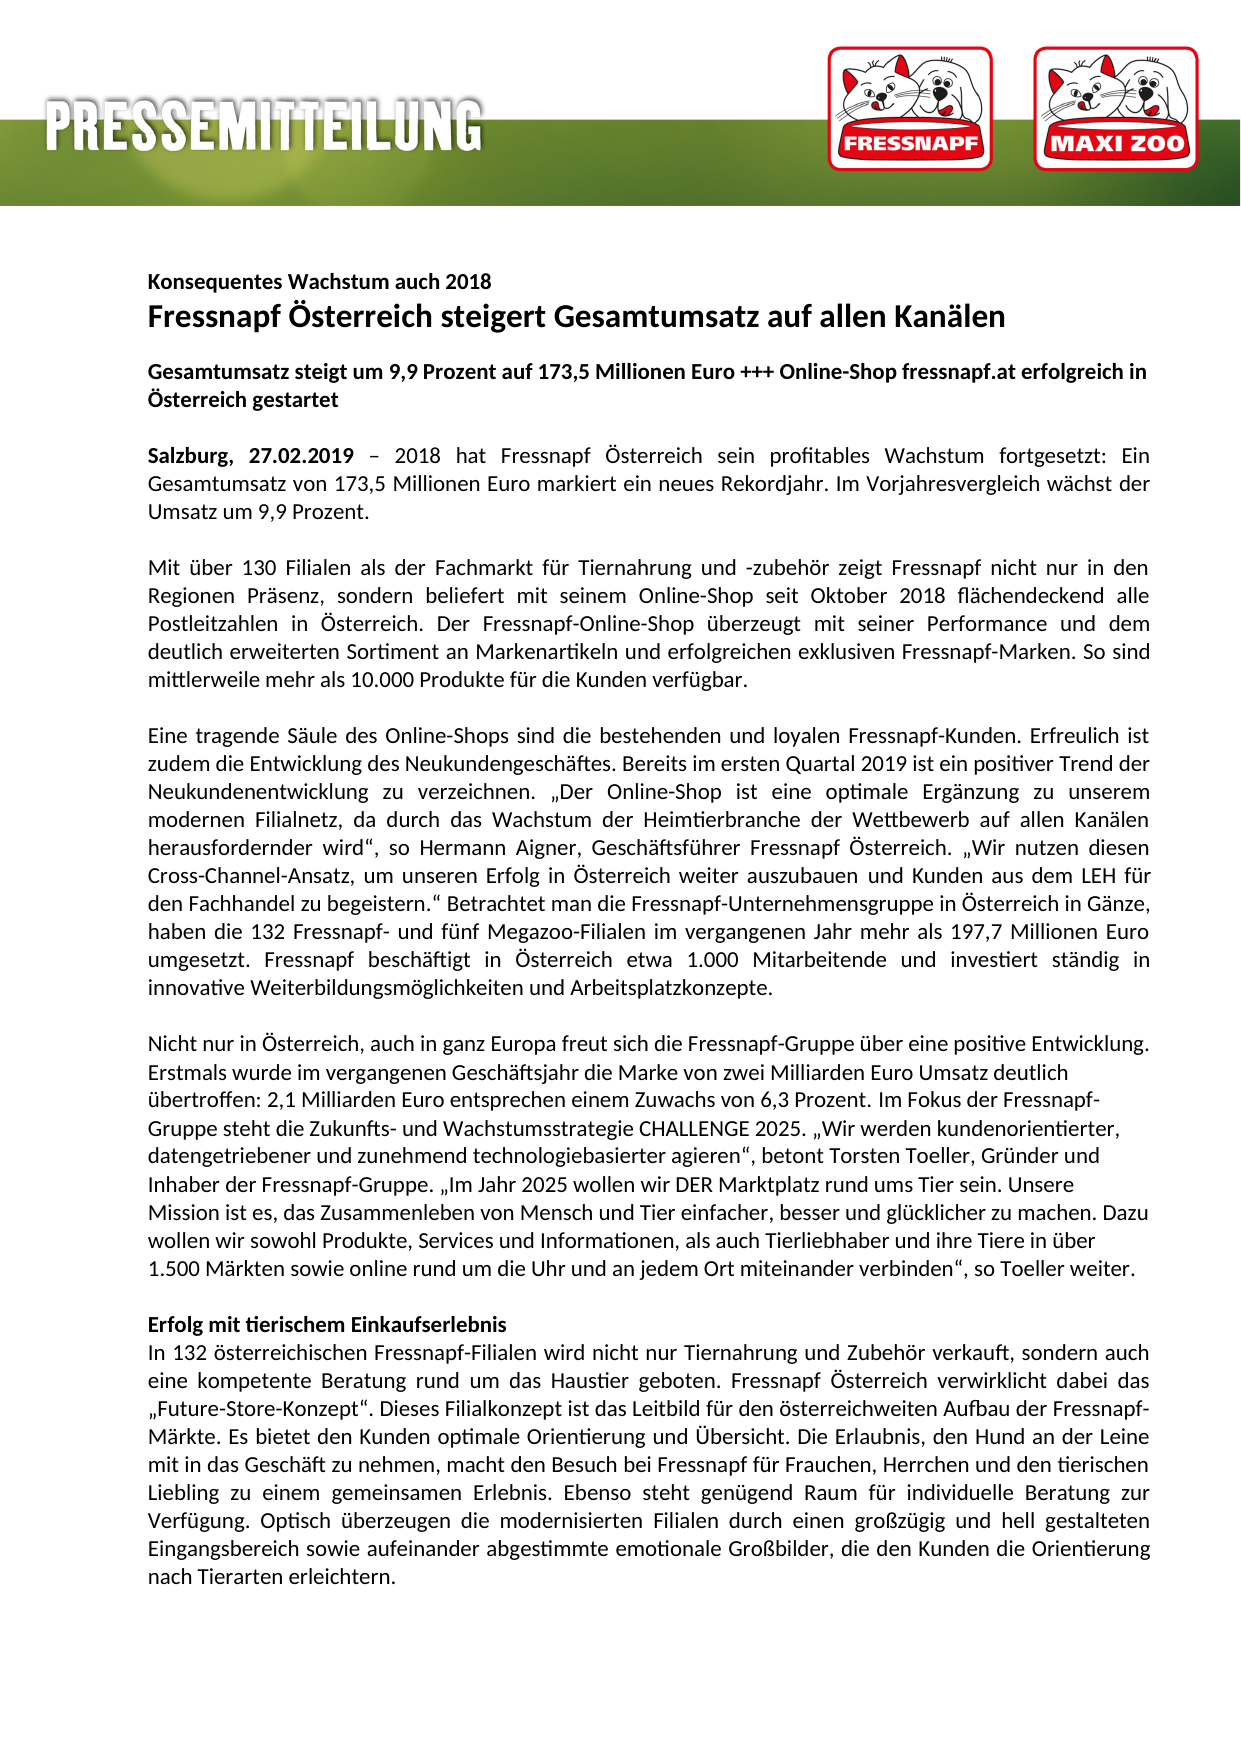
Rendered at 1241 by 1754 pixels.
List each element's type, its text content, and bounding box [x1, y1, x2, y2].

text Eine tragende Säule des Online-Shops sind die bestehenden und loyalen Fressnapf-Kunden. Erfreulich ist zudem die Entwicklung des Neukundengeschäftes. Bereits im ersten Quartal 2019 ist ein positiver Trend der Neukundenentwicklung zu verzeichnen. „Der Online-Shop ist eine optimale Ergänzung zu unserem modernen Filialnetz, da durch das Wachstum der Heimtierbranche der Wettbewerb auf allen Kanälen herausfordernder wird“, so Hermann Aigner, Geschäftsführer Fressnapf Österreich. „Wir nutzen diesen Cross-Channel-Ansatz, um unseren Erfolg in Österreich weiter auszubauen und Kunden aus dem LEH für den Fachhandel zu begeistern.“ Betrachtet man die Fressnapf-Unternehmensgruppe in Österreich in Gänze, haben die 132 Fressnapf- und fünf Megazoo-Filialen im vergangenen Jahr mehr als 197,7 Millionen Euro umgesetzt. Fressnapf beschäftigt in Österreich etwa 1.000 Mitarbeitende und investiert ständig in innovative Weiterbildungsmöglichkeiten und Arbeitsplatzkonzepte. [148, 721, 1152, 1002]
text In 132 österreichischen Fressnapf-Filialen wird nicht nur Tiernahrung und Zubehör verkauft, sondern auch eine kompetente Beratung rund um das Haustier geboten. Fressnapf Österreich verwirklicht dabei das „Future-Store-Konzept“. Dieses Filialkonzept ist das Leitbild für den österreichweiten Aufbau der Fressnapf-Märkte. Es bietet den Kunden optimale Orientierung und Übersicht. Die Erlaubnis, den Hund an der Leine mit in das Geschäft zu nehmen, macht den Besuch bei Fressnapf für Frauchen, Herrchen und den tierischen Liebling zu einem gemeinsamen Erlebnis. Ebenso steht genügend Raum für individuelle Beratung zur Verfügung. Optisch überzeugen die modernisierten Filialen durch einen großzügig und hell gestalteten Eingangsbereich sowie aufeinander abgestimmte emotionale Großbilder, die den Kunden die Orientierung nach Tierarten erleichtern. [148, 1338, 1152, 1590]
text Nicht nur in Österreich, auch in ganz Europa freut sich die Fressnapf-Gruppe über eine positive Entwicklung. Erstmals wurde im vergangenen Geschäftsjahr die Marke von zwei Milliarden Euro Umsatz deutlich übertroffen: 2,1 Milliarden Euro entsprechen einem Zuwachs von 6,3 Prozent. Im Fokus der Fressnapf-Gruppe steht die Zukunfts- und Wachstumsstrategie CHALLENGE 2025. „Wir werden kundenorientierter, datengetriebener und zunehmend technologiebasierter agieren“, betont Torsten Toeller, Gründer und Inhaber der Fressnapf-Gruppe. „Im Jahr 2025 wollen wir DER Marktplatz rund ums Tier sein. Unsere Mission ist es, das Zusammenleben von Mensch und Tier einfacher, besser und glücklicher zu machen. Dazu wollen wir sowohl Produkte, Services und Informationen, als auch Tierliebhaber und ihre Tiere in über 1.500 Märkten sowie online rund um die Uhr und an jedem Ort miteinander verbinden“, so Toeller weiter. [148, 1029, 1152, 1282]
text Gesamtumsatz steigt um 9,9 Prozent auf 173,5 Millionen Euro +++ Online-Shop fressnapf.at erfolgreich in Österreich gestartet [148, 357, 1152, 413]
text Mit über 130 Filialen als der Fachmarkt für Tiernahrung und -zubehör zeigt Fressnapf nicht nur in den Regionen Präsenz, sondern beliefert mit seinem Online-Shop seit Oktober 2018 flächendeckend alle Postleitzahlen in Österreich. Der Fressnapf-Online-Shop überzeugt mit seiner Performance und dem deutlich erweiterten Sortiment an Markenartikeln und erfolgreichen exklusiven Fressnapf-Marken. So sind mittlerweile mehr als 10.000 Produkte für die Kunden verfügbar. [148, 553, 1152, 693]
text Fressnapf Österreich steigert Gesamtumsatz auf allen Kanälen [148, 296, 1044, 336]
picture [0, 3, 1241, 206]
text Erfolg mit tierischem Einkaufserlebnis [148, 1310, 1152, 1338]
text Salzburg, 27.02.2019 – 2018 hat Fressnapf Österreich sein profitables Wachstum fortgesetzt: Ein Gesamtumsatz von 173,5 Millionen Euro markiert ein neues Rekordjahr. Im Vorjahresvergleich wächst der Umsatz um 9,9 Prozent. [148, 441, 1152, 525]
text Konsequentes Wachstum auch 2018 [148, 267, 1044, 296]
